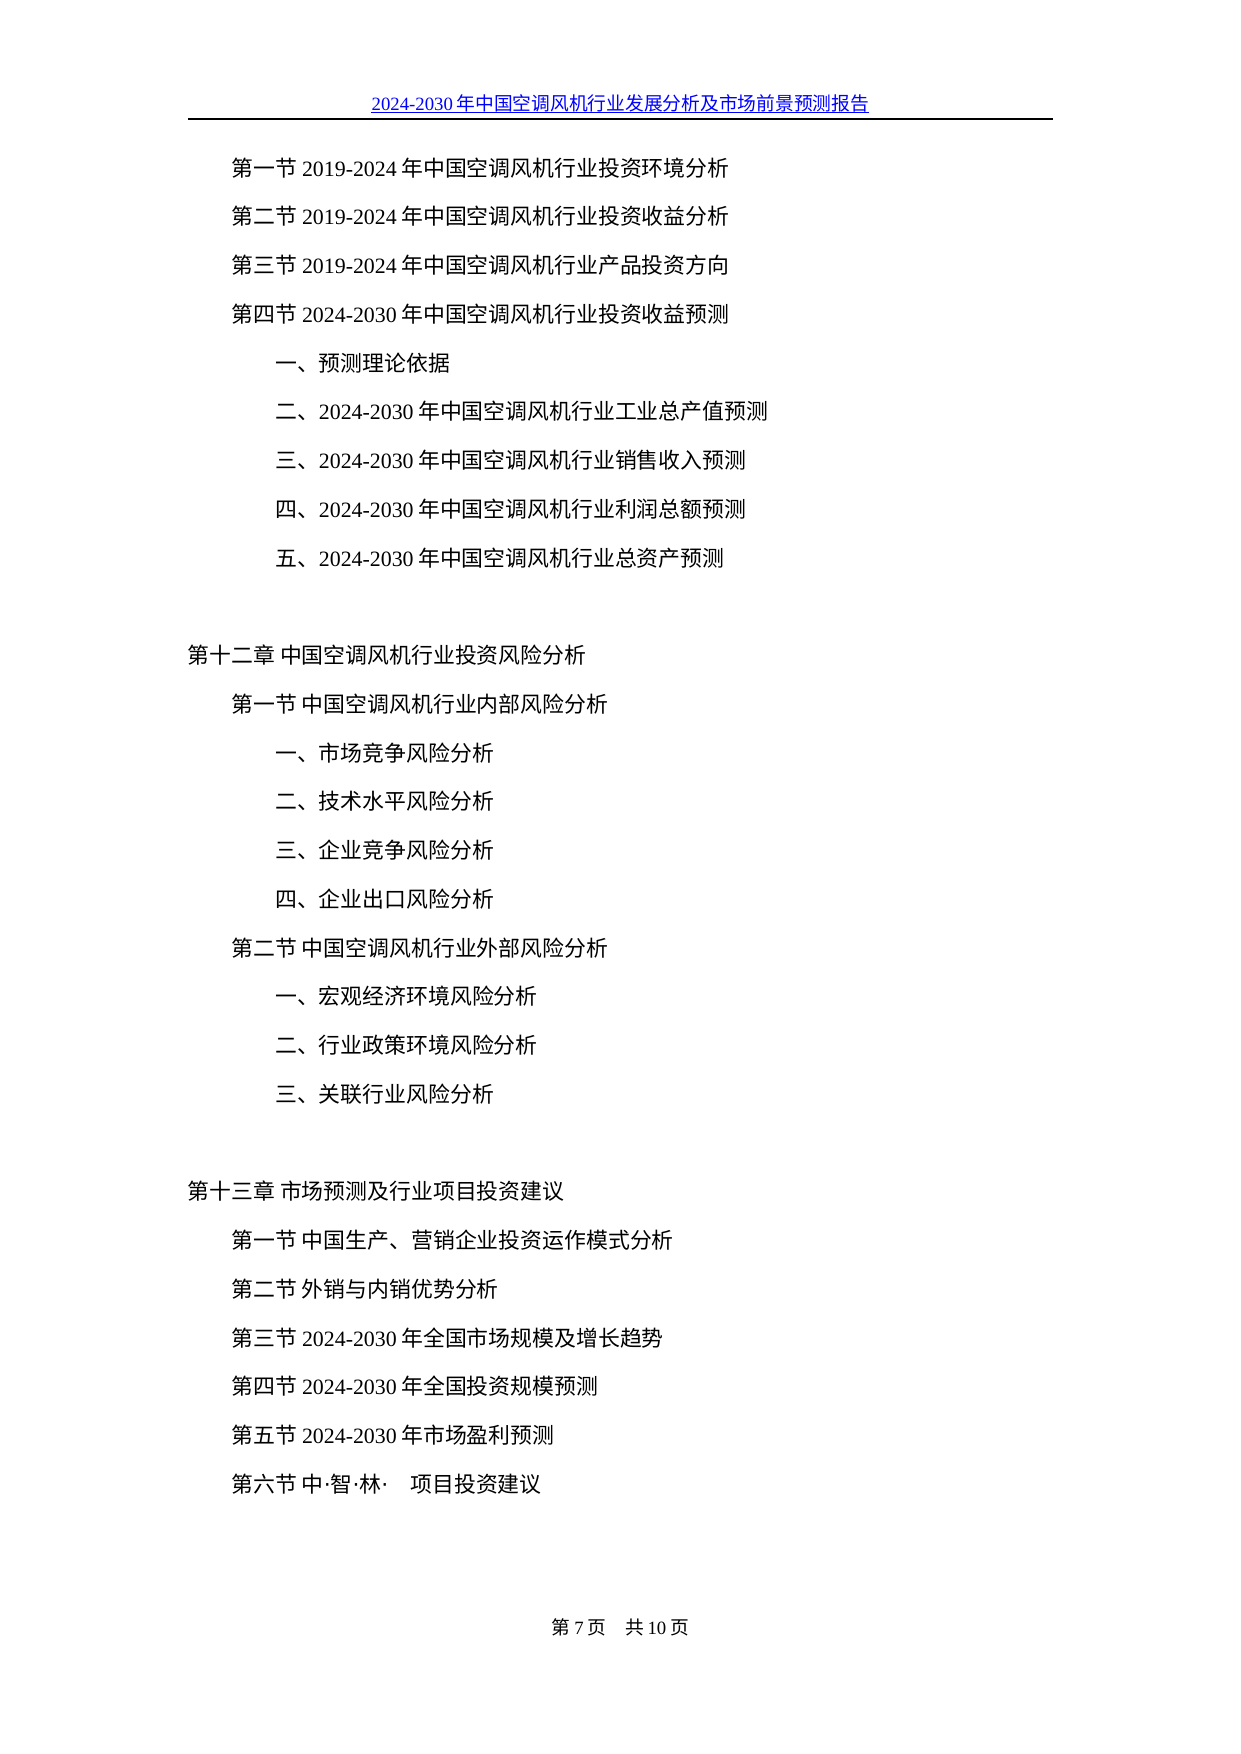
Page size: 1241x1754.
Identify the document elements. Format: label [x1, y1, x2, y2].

text [187, 150, 1053, 1499]
